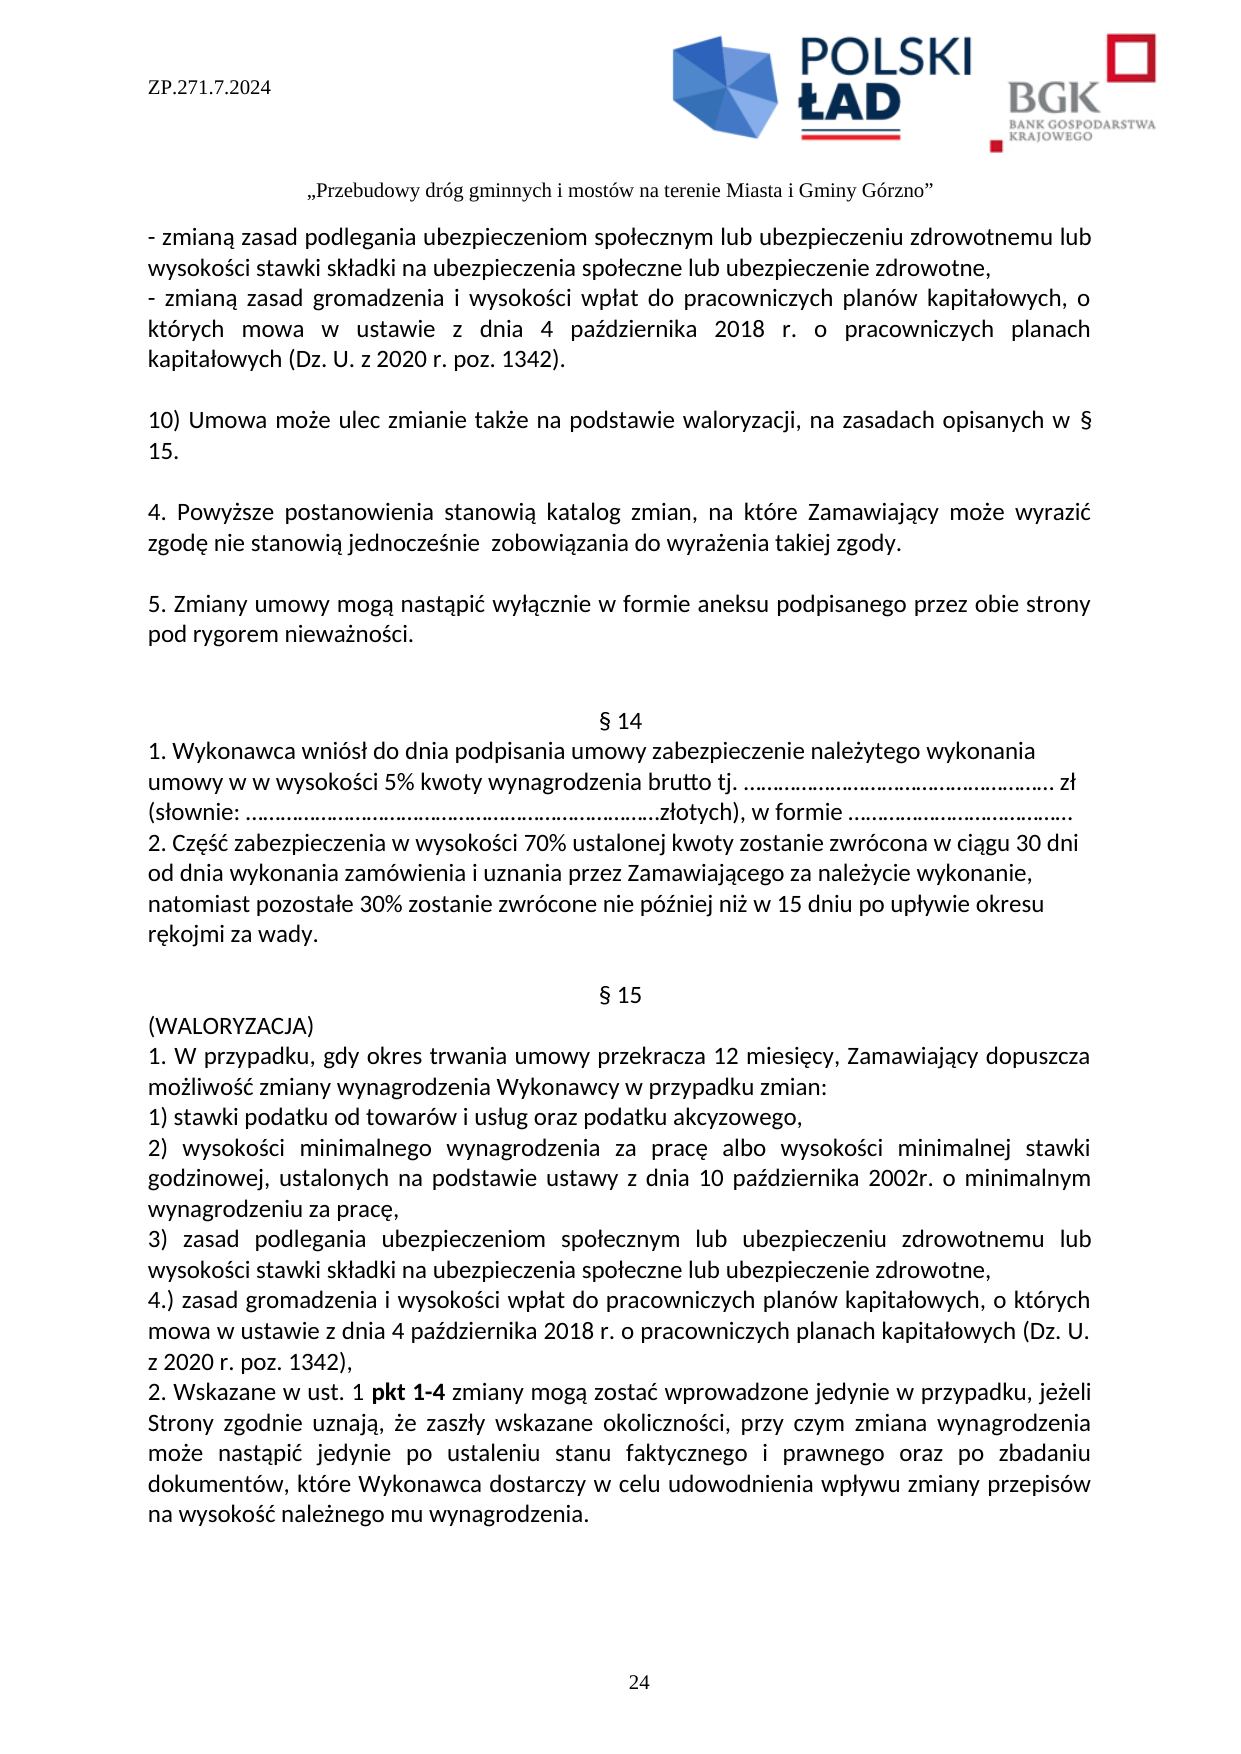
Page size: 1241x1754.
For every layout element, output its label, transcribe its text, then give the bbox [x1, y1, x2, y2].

text 10) Umowa może ulec zmianie także na podstawie waloryzacji, na zasadach opisanych w § 15. [148, 405, 1092, 466]
text - zmianą zasad gromadzenia i wysokości wpłat do pracowniczych planów kapitałowych, o których mowa w ustawie z dnia 4 października 2018 r. o pracowniczych planach kapitałowych (Dz. U. z 2020 r. poz. 1342). [148, 283, 1092, 374]
text (WALORYZACJA) [148, 1010, 1092, 1041]
text 2. Wskazane w ust. 1 pkt 1-4 zmiany mogą zostać wprowadzone jedynie w przypadku, jeżeli Strony zgodnie uznają, że zaszły wskazane okoliczności, przy czym zmiana wynagrodzenia może nastąpić jedynie po ustaleniu stanu faktycznego i prawnego oraz po zbadaniu dokumentów, które Wykonawca dostarczy w celu udowodnienia wpływu zmiany przepisów na wysokość należnego mu wynagrodzenia. [148, 1376, 1092, 1529]
text - zmianą zasad podlegania ubezpieczeniom społecznym lub ubezpieczeniu zdrowotnemu lub wysokości stawki składki na ubezpieczenia społeczne lub ubezpieczenie zdrowotne, [148, 222, 1092, 283]
text 5. Zmiany umowy mogą nastąpić wyłącznie w formie aneksu podpisanego przez obie strony pod rygorem nieważności. [148, 588, 1092, 649]
text 2. Część zabezpieczenia w wysokości 70% ustalonej kwoty zostanie zwrócona w ciągu 30 dni od dnia wykonania zamówienia i uznania przez Zamawiającego za należycie wykonanie, natomiast pozostałe 30% zostanie zwrócone nie później niż w 15 dniu po upływie okresu rękojmi za wady. [148, 827, 1092, 949]
text § 15 [148, 979, 1092, 1010]
text 4.) zasad gromadzenia i wysokości wpłat do pracowniczych planów kapitałowych, o których mowa w ustawie z dnia 4 października 2018 r. o pracowniczych planach kapitałowych (Dz. U. z 2020 r. poz. 1342), [148, 1285, 1092, 1376]
text 3) zasad podlegania ubezpieczeniom społecznym lub ubezpieczeniu zdrowotnemu lub wysokości stawki składki na ubezpieczenia społeczne lub ubezpieczenie zdrowotne, [148, 1224, 1092, 1285]
text 1. Wykonawca wniósł do dnia podpisania umowy zabezpieczenie należytego wykonania umowy w w wysokości 5% kwoty wynagrodzenia brutto tj. ……………………………………………… zł [148, 735, 1092, 796]
picture [665, 28, 1179, 157]
text 1. W przypadku, gdy okres trwania umowy przekracza 12 miesięcy, Zamawiający dopuszcza możliwość zmiany wynagrodzenia Wykonawcy w przypadku zmian: [148, 1041, 1092, 1102]
text 4. Powyższe postanowienia stanowią katalog zmian, na które Zamawiający może wyrazić zgodę nie stanowią jednocześnie zobowiązania do wyrażenia takiej zgody. [148, 466, 1092, 557]
text 2) wysokości minimalnego wynagrodzenia za pracę albo wysokości minimalnej stawki godzinowej, ustalonych na podstawie ustawy z dnia 10 października 2002r. o minimalnym wynagrodzeniu za pracę, [148, 1132, 1092, 1224]
text § 14 [148, 705, 1092, 735]
text (słownie: ………………………………………………………………złotych), w formie ………………………………… [148, 796, 1092, 827]
text 1) stawki podatku od towarów i usług oraz podatku akcyzowego, [148, 1102, 1092, 1132]
